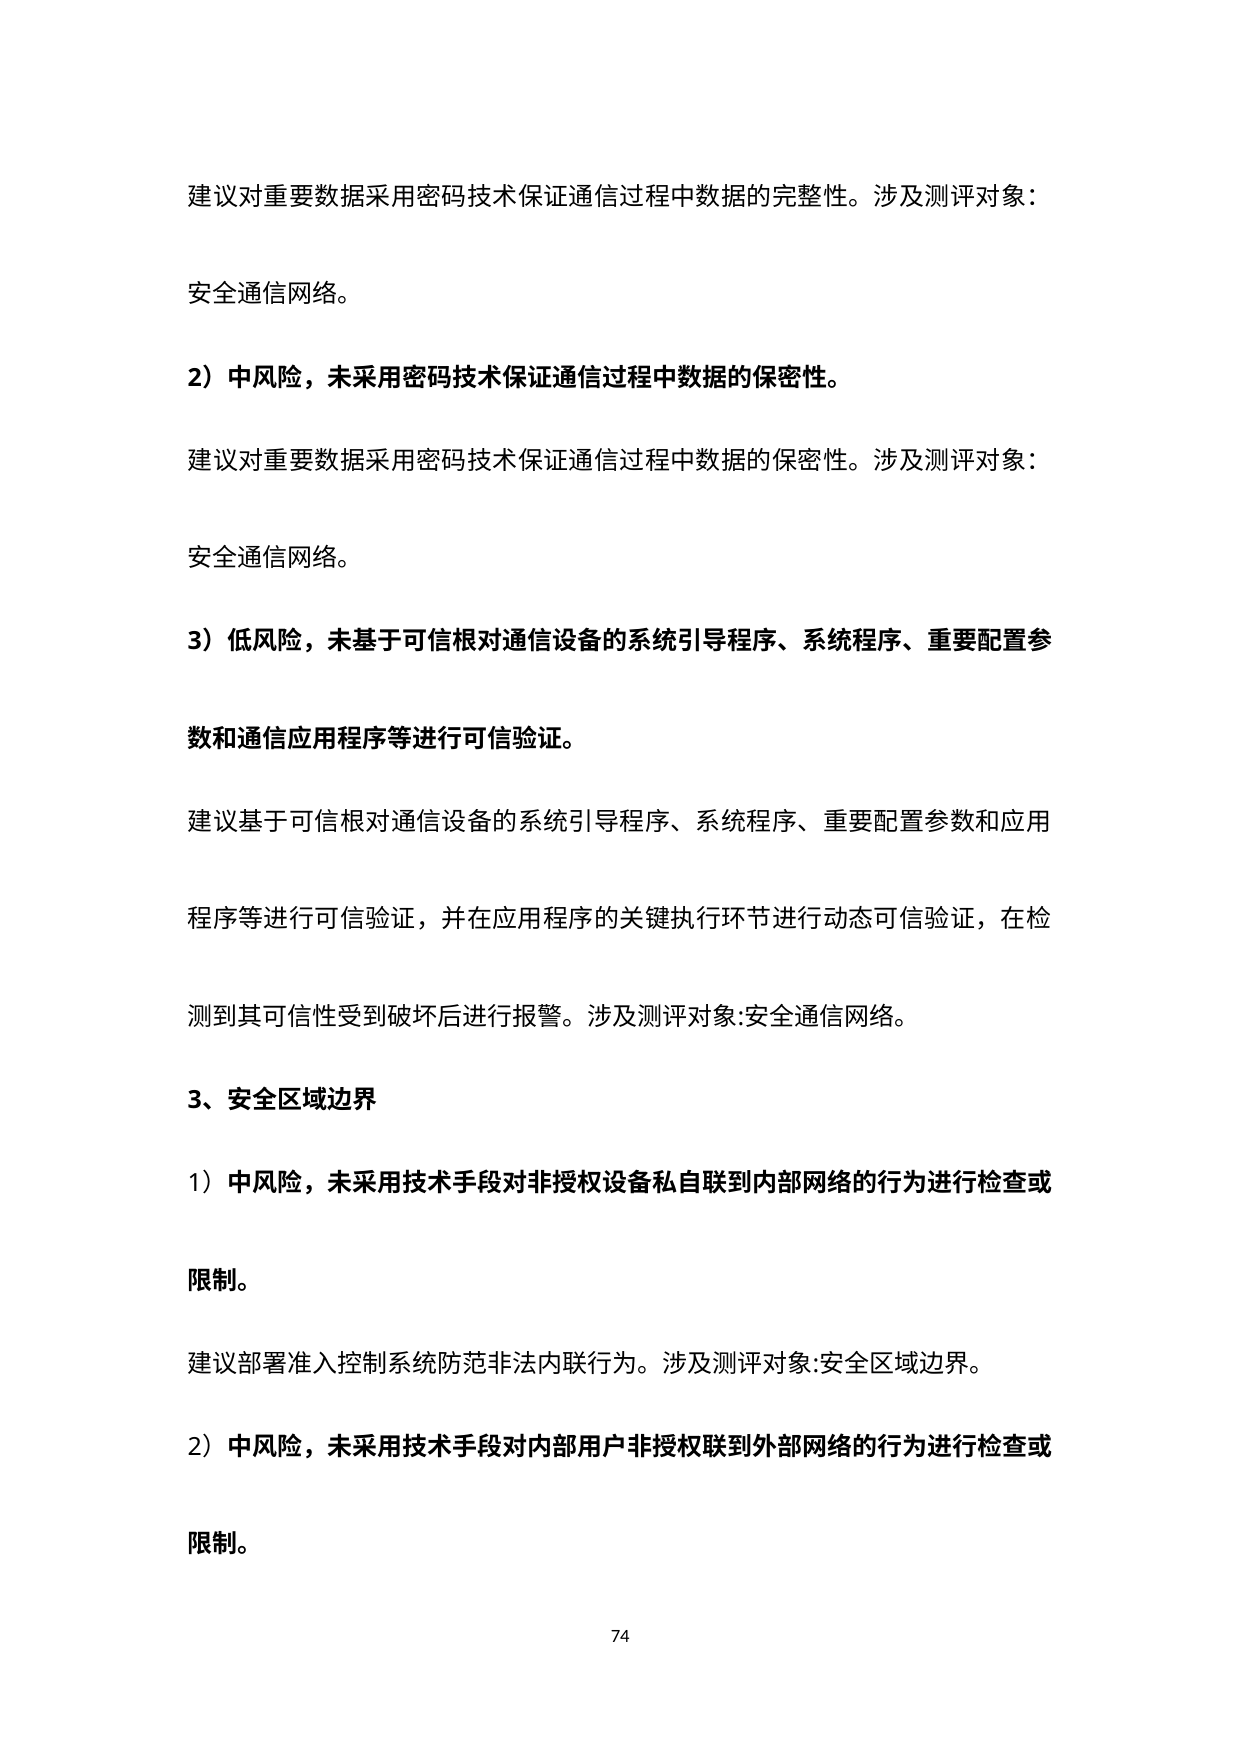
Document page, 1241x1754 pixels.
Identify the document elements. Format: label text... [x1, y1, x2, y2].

text 建议部署准入控制系统防范非法内联行为。涉及测评对象:安全区域边界。 [187, 1329, 1053, 1394]
text 建议对重要数据采用密码技术保证通信过程中数据的完整性。涉及测评对象：安全通信网络。 [187, 162, 1053, 324]
text 3、安全区域边界 [187, 1065, 1053, 1130]
text 2）中风险，未采用密码技术保证通信过程中数据的保密性。 [187, 343, 1053, 408]
text 建议基于可信根对通信设备的系统引导程序、系统程序、重要配置参数和应用程序等进行可信验证，并在应用程序的关键执行环节进行动态可信验证，在检测到其可信性受到破坏后进行报警。涉及测评对象:安全通信网络。 [187, 787, 1053, 1047]
text 3）低风险，未基于可信根对通信设备的系统引导程序、系统程序、重要配置参数和通信应用程序等进行可信验证。 [187, 606, 1053, 769]
text 2）中风险，未采用技术手段对内部用户非授权联到外部网络的行为进行检查或限制。 [187, 1412, 1053, 1574]
text 1）中风险，未采用技术手段对非授权设备私自联到内部网络的行为进行检查或限制。 [187, 1148, 1053, 1311]
text 建议对重要数据采用密码技术保证通信过程中数据的保密性。涉及测评对象：安全通信网络。 [187, 426, 1053, 588]
